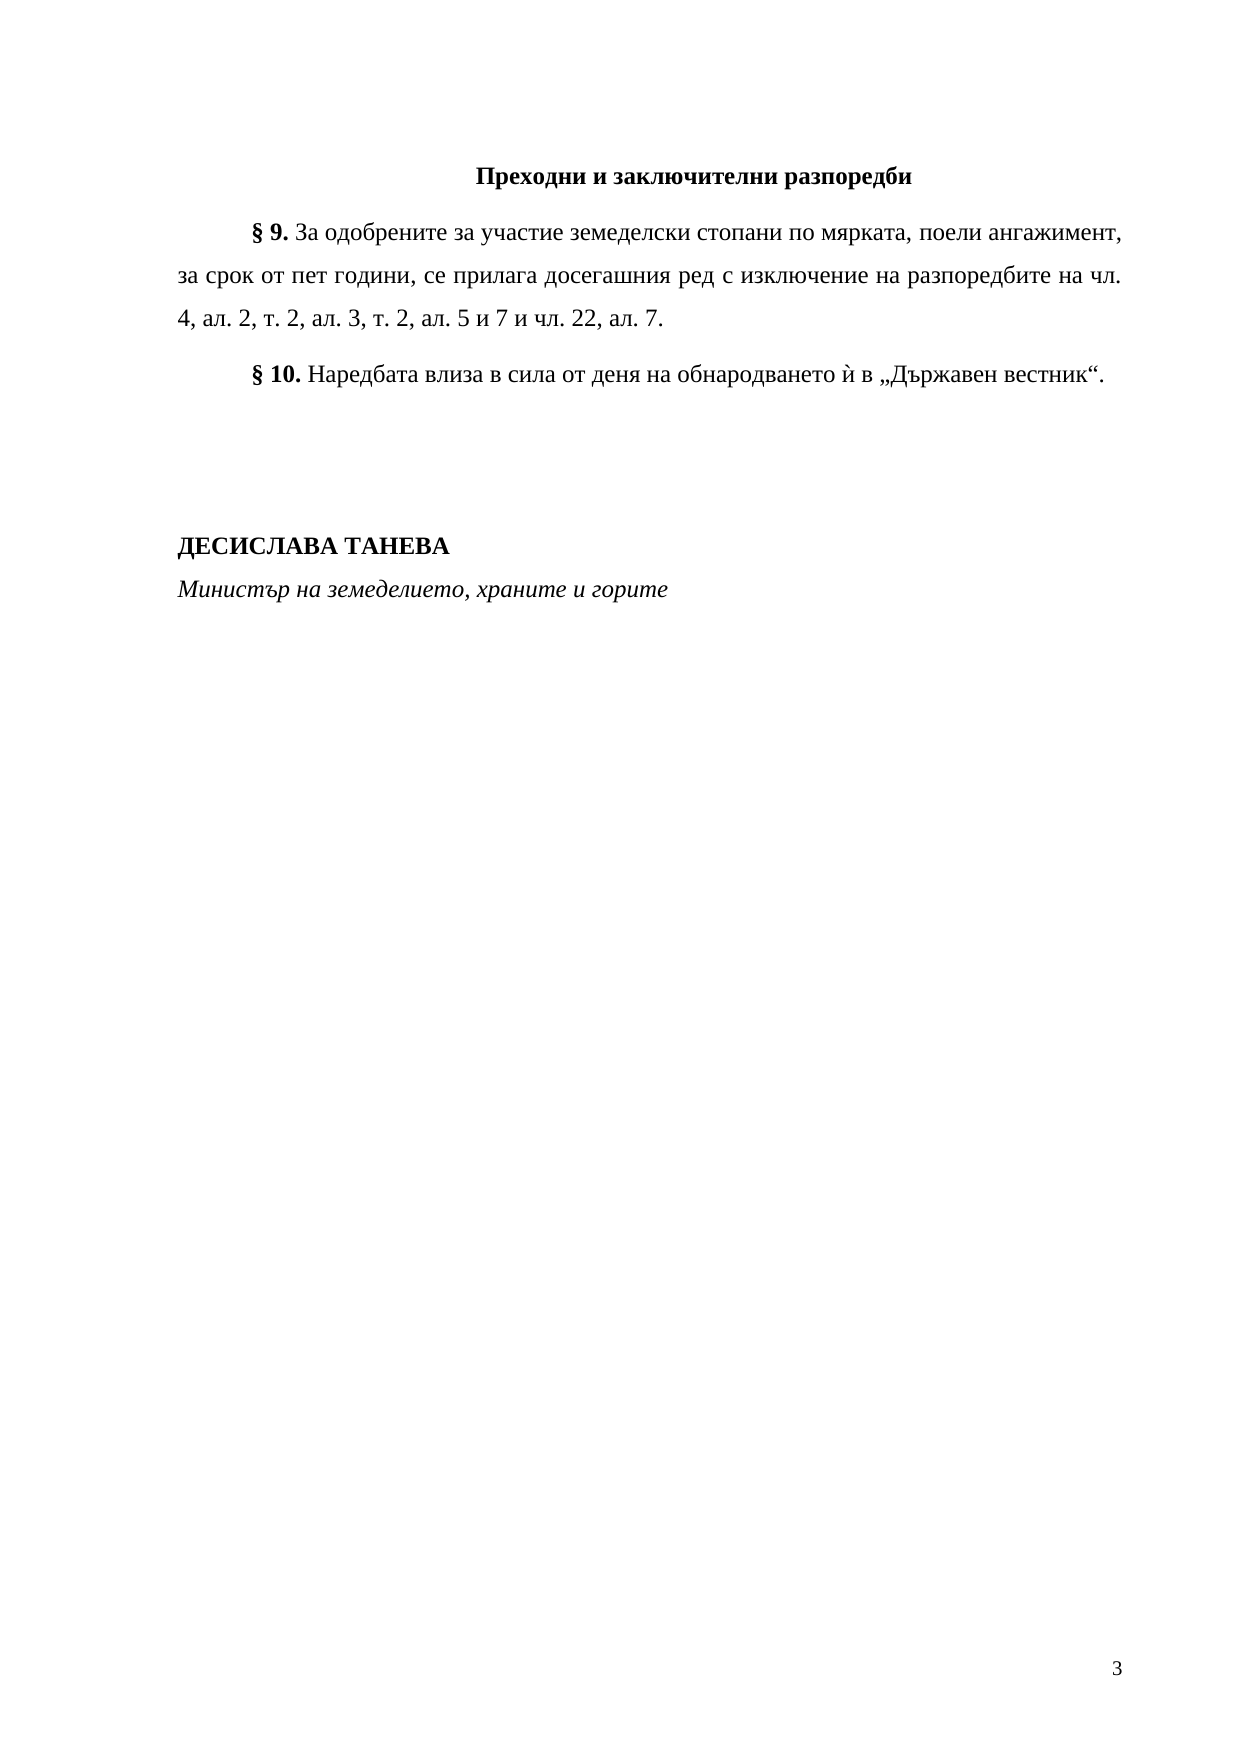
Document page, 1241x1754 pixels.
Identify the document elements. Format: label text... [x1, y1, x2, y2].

text Министър на земеделието, храните и горите [177, 574, 1122, 603]
text ДЕСИСЛАВА ТАНЕВА [177, 531, 1122, 560]
text Преходни и заключителни разпоредби [177, 161, 1122, 190]
text § 10. Наредбата влиза в сила от деня на обнародването ѝ в „Държавен вестник“. [177, 359, 1122, 387]
text § 9. За одобрените за участие земеделски стопани по мярката, поели ангажимент, за срок от пет години, се прилага досегашния ред с изключение на разпоредбите на чл. 4, ал. 2, т. 2, ал. 3, т. 2, ал. 5 и 7 и чл. 22, ал. 7. [177, 217, 1122, 332]
